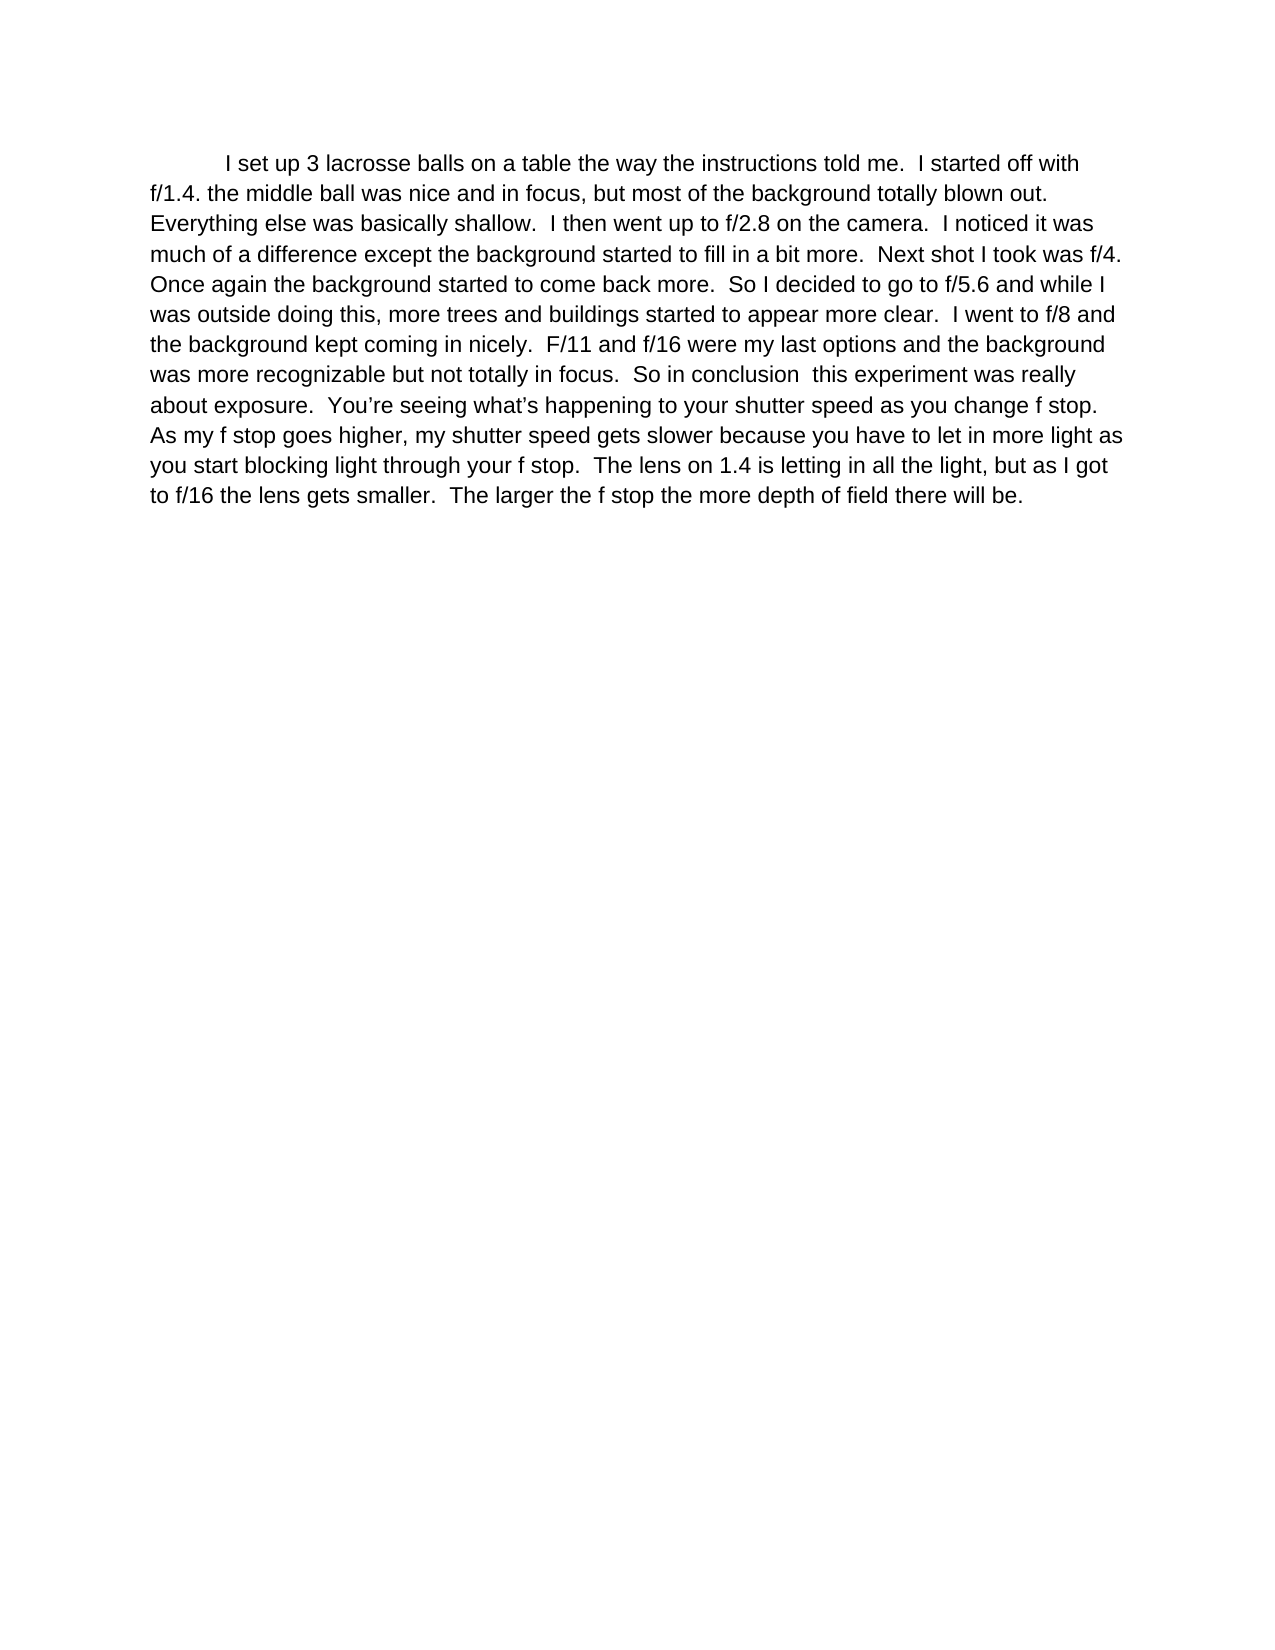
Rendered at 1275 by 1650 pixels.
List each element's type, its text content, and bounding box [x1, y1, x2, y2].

text I set up 3 lacrosse balls on a table the way the instructions told me. I started off with f/1.4. the middle ball was nice and in focus, but most of the background totally blown out. Everything else was basically shallow. I then went up to f/2.8 on the camera. I noticed it was much of a difference except the background started to fill in a bit more. Next shot I took was f/4. Once again the background started to come back more. So I decided to go to f/5.6 and while I was outside doing this, more trees and buildings started to appear more clear. I went to f/8 and the background kept coming in nicely. F/11 and f/16 were my last options and the background was more recognizable but not totally in focus. So in conclusion this experiment was really about exposure. You’re seeing what’s happening to your shutter speed as you change f stop. As my f stop goes higher, my shutter speed gets slower because you have to let in more light as you start blocking light through your f stop. The lens on 1.4 is letting in all the light, but as I got to f/16 the lens gets smaller. The larger the f stop the more depth of field there will be. [150, 150, 1125, 509]
